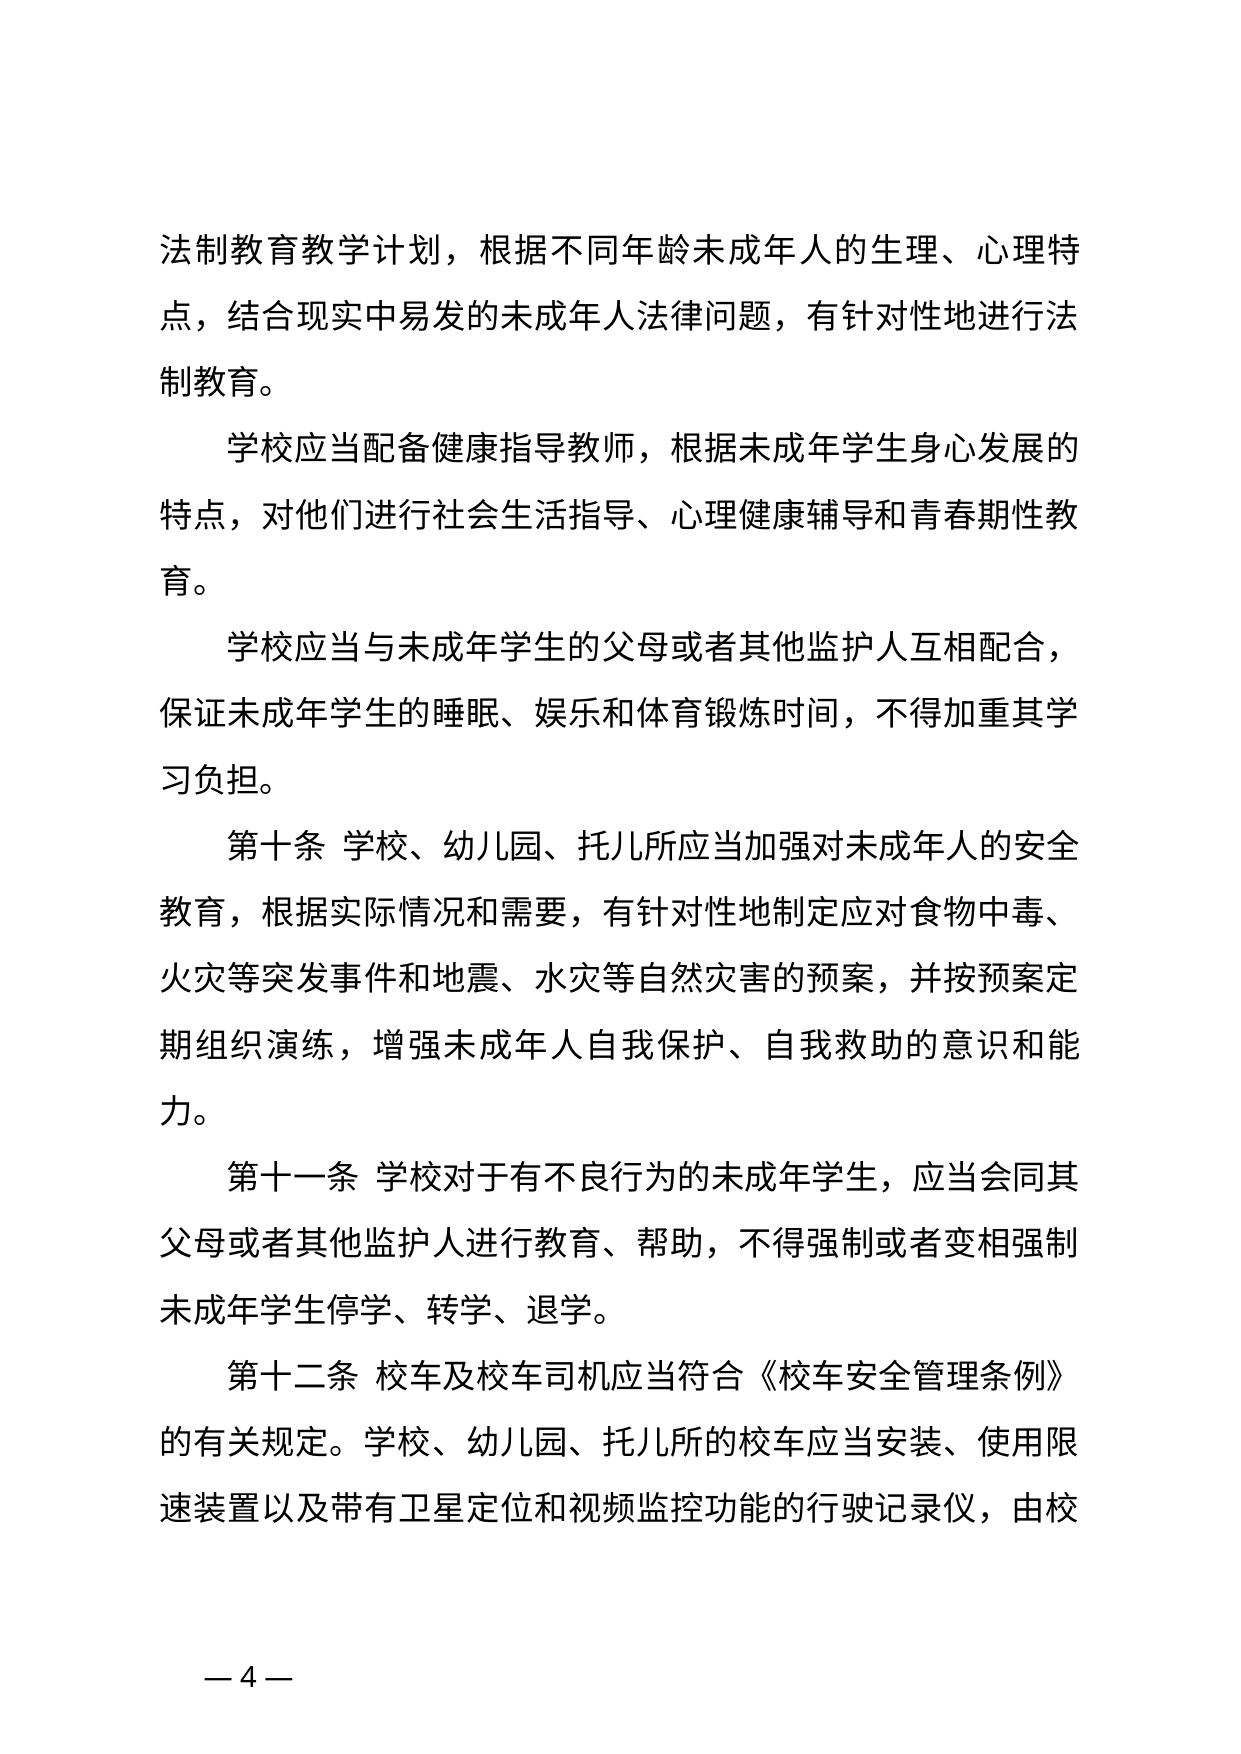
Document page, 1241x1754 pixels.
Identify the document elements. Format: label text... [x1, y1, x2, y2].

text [159, 1341, 1081, 1539]
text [159, 214, 1081, 413]
text 学校应当与未成年学生的父母或者其他监护人互相配合，保证未成年学生的睡眠、娱乐和体育锻炼时间，不得加重其学习负担。 [159, 612, 1081, 811]
text 学校应当配备健康指导教师，根据未成年学生身心发展的特点，对他们进行社会生活指导、心理健康辅导和青春期性教育。 [159, 413, 1081, 612]
text 第十条 学校、幼儿园、托儿所应当加强对未成年人的安全教育，根据实际情况和需要，有针对性地制定应对食物中毒、火灾等突发事件和地震、水灾等自然灾害的预案，并按预案定期组织演练，增强未成年人自我保护、自我救助的意识和能力。 [159, 811, 1081, 1142]
text 第十一条 学校对于有不良行为的未成年学生，应当会同其父母或者其他监护人进行教育、帮助，不得强制或者变相强制未成年学生停学、转学、退学。 [159, 1142, 1081, 1341]
